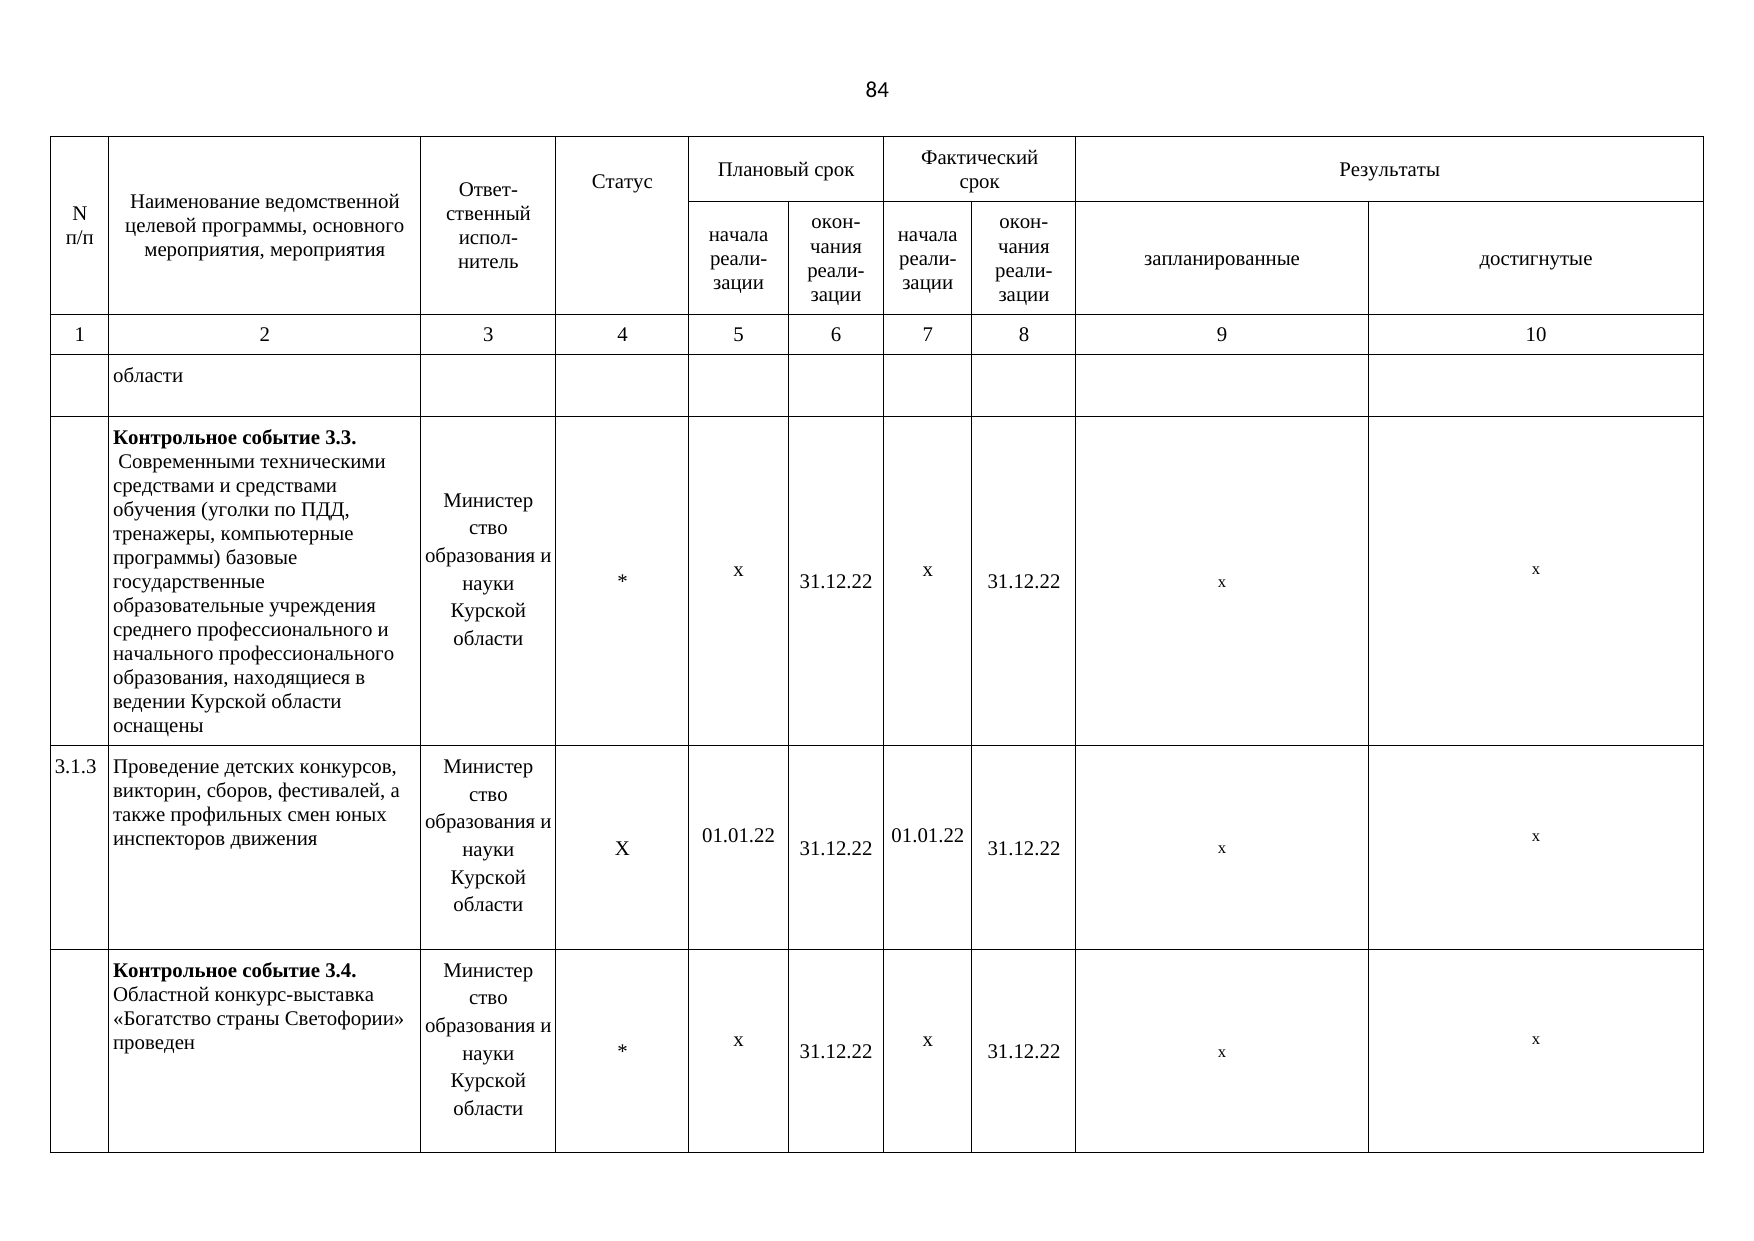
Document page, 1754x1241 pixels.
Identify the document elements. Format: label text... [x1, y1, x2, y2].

table_header Ответ- ственный испол- нитель [421, 137, 555, 313]
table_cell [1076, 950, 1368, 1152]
table_cell 7 [884, 315, 971, 354]
table_cell 4 [556, 315, 688, 354]
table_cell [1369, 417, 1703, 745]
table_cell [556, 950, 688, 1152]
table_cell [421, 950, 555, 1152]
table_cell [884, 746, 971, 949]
table_cell запланированные [1076, 202, 1368, 313]
table_cell 6 [789, 315, 883, 354]
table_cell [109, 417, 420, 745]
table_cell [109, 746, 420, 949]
table_cell 10 [1369, 315, 1703, 354]
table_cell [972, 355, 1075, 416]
table_cell 1 [51, 315, 108, 354]
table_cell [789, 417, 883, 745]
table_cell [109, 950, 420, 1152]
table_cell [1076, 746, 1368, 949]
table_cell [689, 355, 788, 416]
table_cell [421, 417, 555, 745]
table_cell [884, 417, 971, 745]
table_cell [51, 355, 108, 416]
table_header N п/п [51, 137, 108, 313]
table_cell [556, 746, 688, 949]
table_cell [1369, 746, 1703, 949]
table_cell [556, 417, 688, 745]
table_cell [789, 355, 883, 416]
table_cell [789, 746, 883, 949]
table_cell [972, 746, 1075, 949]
table_cell 3 [421, 315, 555, 354]
table_header Результаты [1076, 137, 1703, 201]
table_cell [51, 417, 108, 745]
table_header Наименование ведомственной целевой программы, основного мероприятия, мероприятия [109, 137, 420, 313]
table_header Плановый срок [689, 137, 883, 201]
table_cell достигнутые [1369, 202, 1703, 313]
table_cell начала реали- зации [689, 202, 788, 313]
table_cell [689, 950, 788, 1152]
table_cell окон- чания реали- зации [972, 202, 1075, 313]
table_header Фактический срок [884, 137, 1075, 201]
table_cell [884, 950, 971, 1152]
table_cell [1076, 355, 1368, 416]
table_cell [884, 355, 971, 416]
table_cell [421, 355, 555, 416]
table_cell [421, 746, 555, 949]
table_cell 8 [972, 315, 1075, 354]
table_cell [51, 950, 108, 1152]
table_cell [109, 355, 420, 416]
table_header Статус [556, 137, 688, 313]
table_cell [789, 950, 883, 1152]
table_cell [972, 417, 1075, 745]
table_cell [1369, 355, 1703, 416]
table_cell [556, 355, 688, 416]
table_cell окон- чания реали- зации [789, 202, 883, 313]
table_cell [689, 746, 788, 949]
table_cell начала реали- зации [884, 202, 971, 313]
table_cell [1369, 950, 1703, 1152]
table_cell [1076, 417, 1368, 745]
table_cell 5 [689, 315, 788, 354]
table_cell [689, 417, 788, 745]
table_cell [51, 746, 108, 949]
table_cell 2 [109, 315, 420, 354]
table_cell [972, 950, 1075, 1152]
table_cell 9 [1076, 315, 1368, 354]
